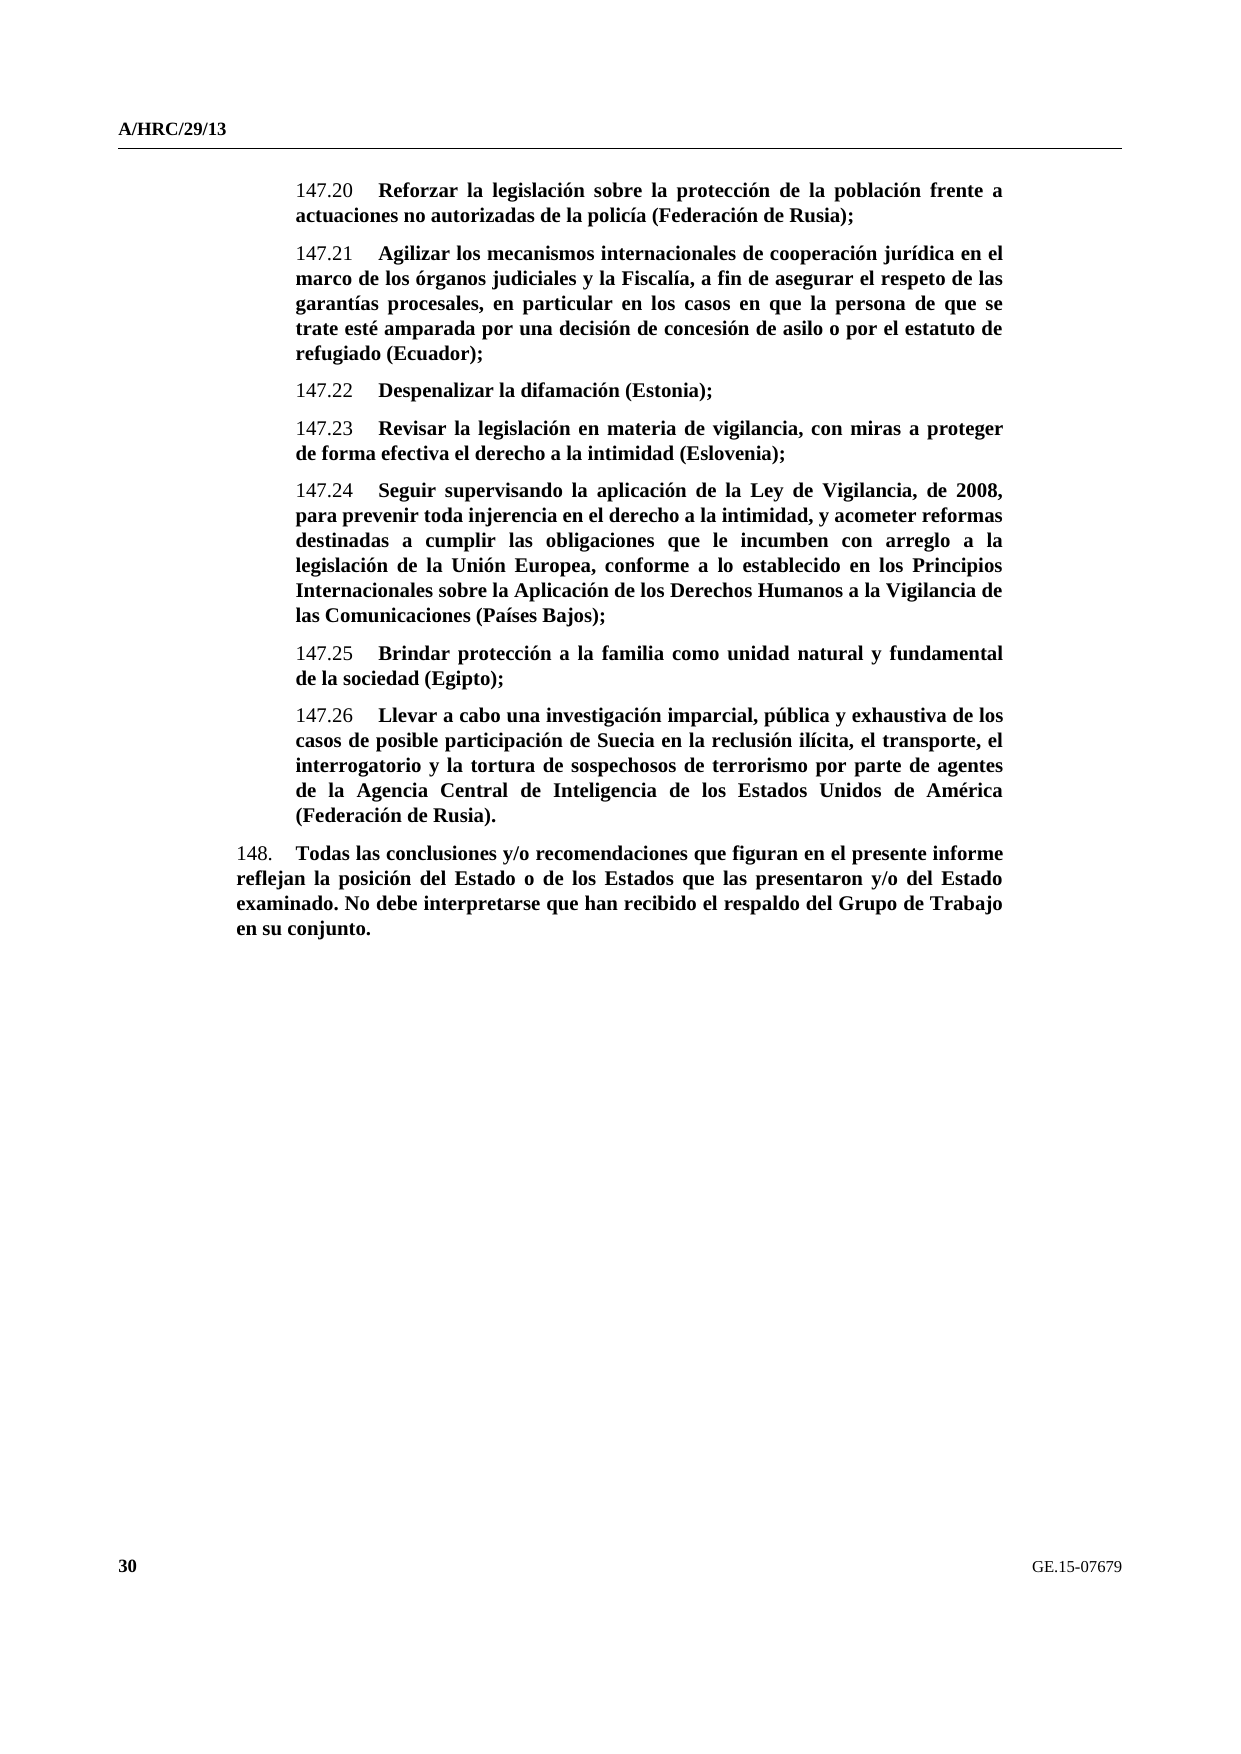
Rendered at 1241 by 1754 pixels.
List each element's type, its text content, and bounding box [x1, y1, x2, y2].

text 147.25 Brindar protección a la familia como unidad natural y fundamental de la sociedad (Egipto); [295, 640, 1004, 690]
text 147.23 Revisar la legislación en materia de vigilancia, con miras a proteger de forma efectiva el derecho a la intimidad (Eslovenia); [295, 415, 1004, 465]
text 147.22 Despenalizar la difamación (Estonia); [295, 377, 1004, 402]
text 147.21 Agilizar los mecanismos internacionales de cooperación jurídica en el marco de los órganos judiciales y la Fiscalía, a fin de asegurar el respeto de las garantías procesales, en particular en los casos en que la persona de que se trate esté amparada por una decisión de concesión de asilo o por el estatuto de refugiado (Ecuador); [295, 240, 1004, 365]
text 147.26 Llevar a cabo una investigación imparcial, pública y exhaustiva de los casos de posible participación de Suecia en la reclusión ilícita, el transporte, el interrogatorio y la tortura de sospechosos de terrorismo por parte de agentes de la Agencia Central de Inteligencia de los Estados Unidos de América (Federación de Rusia). [295, 702, 1004, 827]
text 147.24 Seguir supervisando la aplicación de la Ley de Vigilancia, de 2008, para prevenir toda injerencia en el derecho a la intimidad, y acometer reformas destinadas a cumplir las obligaciones que le incumben con arreglo a la legislación de la Unión Europea, conforme a lo establecido en los Principios Internacionales sobre la Aplicación de los Derechos Humanos a la Vigilancia de las Comunicaciones (Países Bajos); [295, 477, 1004, 627]
text 148. Todas las conclusiones y/o recomendaciones que figuran en el presente informe reflejan la posición del Estado o de los Estados que las presentaron y/o del Estado examinado. No debe interpretarse que han recibido el respaldo del Grupo de Trabajo en su conjunto. [236, 840, 1004, 940]
text 147.20 Reforzar la legislación sobre la protección de la población frente a actuaciones no autorizadas de la policía (Federación de Rusia); [295, 177, 1004, 227]
